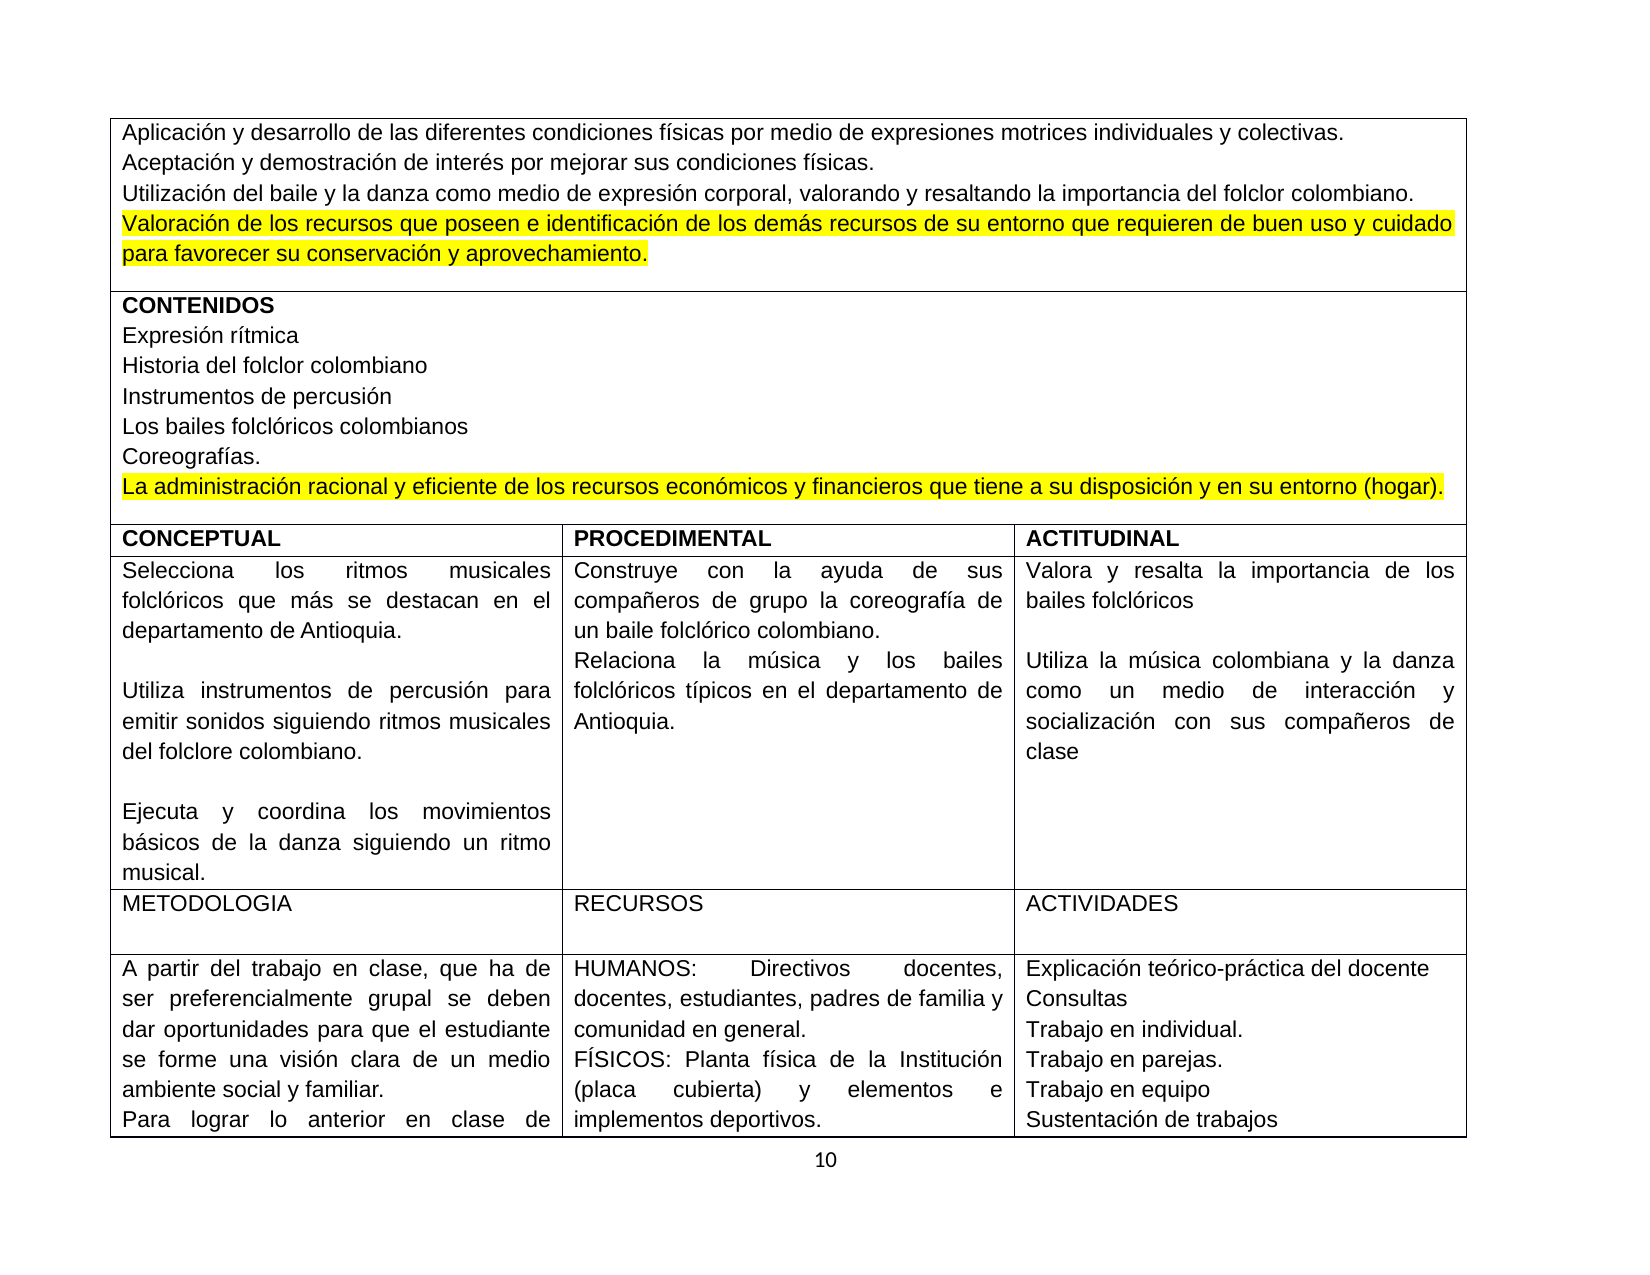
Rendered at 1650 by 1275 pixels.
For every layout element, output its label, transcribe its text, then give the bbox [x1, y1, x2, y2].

table_cell METODOLOGIA [111, 890, 562, 954]
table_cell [563, 955, 1014, 1136]
table_cell ACTIVIDADES [1015, 890, 1466, 954]
table_cell Selecciona los ritmos musicales folclóricos que más se destacan en el departamento de Antioquia. Utiliza instrumentos de percusión para emitir sonidos siguiendo ritmos musicales del folclore colombiano. Ejecuta y coordina los movimientos básicos de la danza siguiendo un ritmo musical. [111, 557, 562, 889]
table_cell Valora y resalta la importancia de los bailes folclóricos Utiliza la música colombiana y la danza como un medio de interacción y socialización con sus compañeros de clase [1015, 557, 1466, 889]
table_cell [111, 119, 1466, 291]
table_cell Construye con la ayuda de sus compañeros de grupo la coreografía de un baile folclórico colombiano. Relaciona la música y los bailes folclóricos típicos en el departamento de Antioquia. [563, 557, 1014, 889]
table_cell ACTITUDINAL [1015, 525, 1466, 556]
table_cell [1015, 955, 1466, 1136]
table_cell CONTENIDOS Expresión rítmica Historia del folclor colombiano Instrumentos de percusión Los bailes folclóricos colombianos Coreografías. La administración racional y eficiente de los recursos económicos y financieros que tiene a su disposición y en su entorno (hogar). [111, 292, 1466, 524]
table_cell PROCEDIMENTAL [563, 525, 1014, 556]
table_cell CONCEPTUAL [111, 525, 562, 556]
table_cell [111, 955, 562, 1136]
table_cell RECURSOS [563, 890, 1014, 954]
